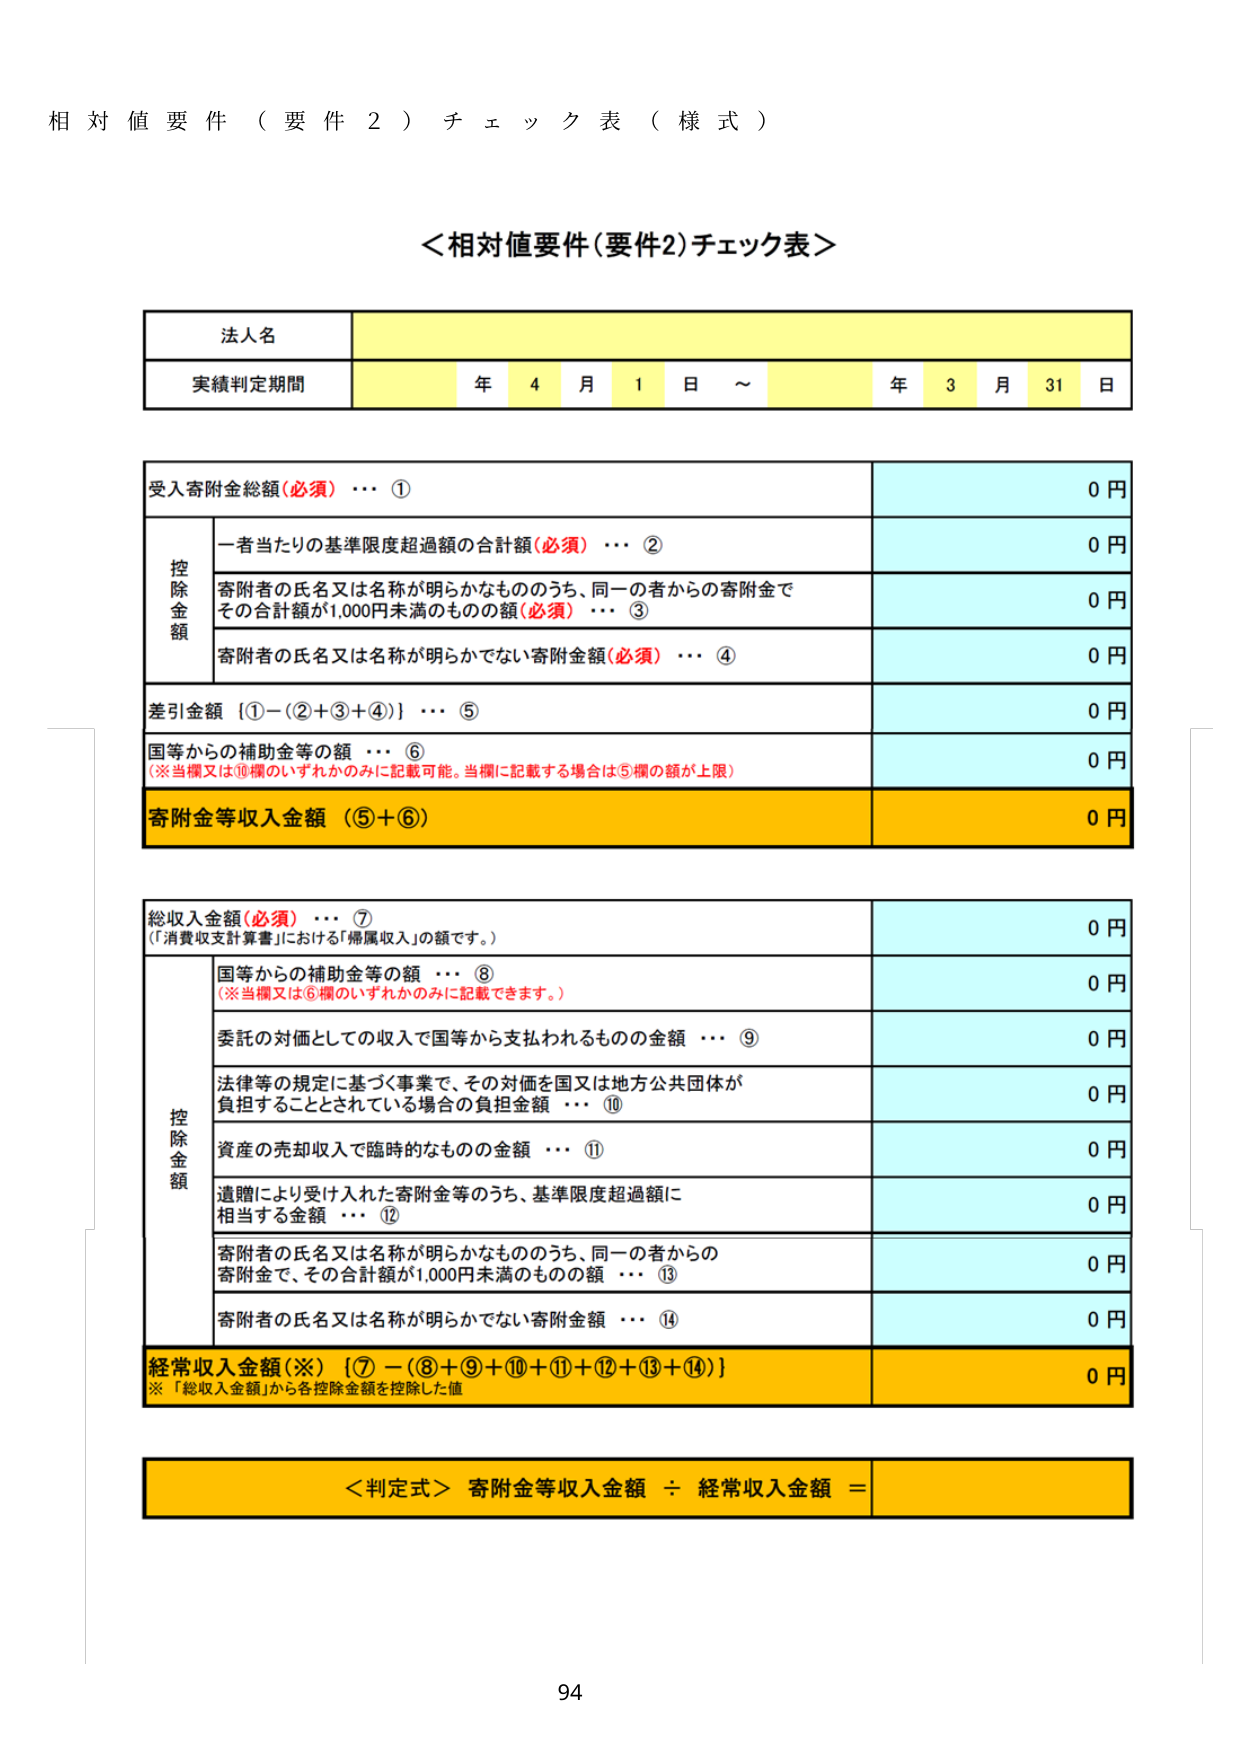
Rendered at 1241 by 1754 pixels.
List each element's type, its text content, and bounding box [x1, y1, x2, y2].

text 相対値要件（要件２）チェック表（様式） [48, 102, 1092, 139]
picture [47, 158, 1213, 1664]
